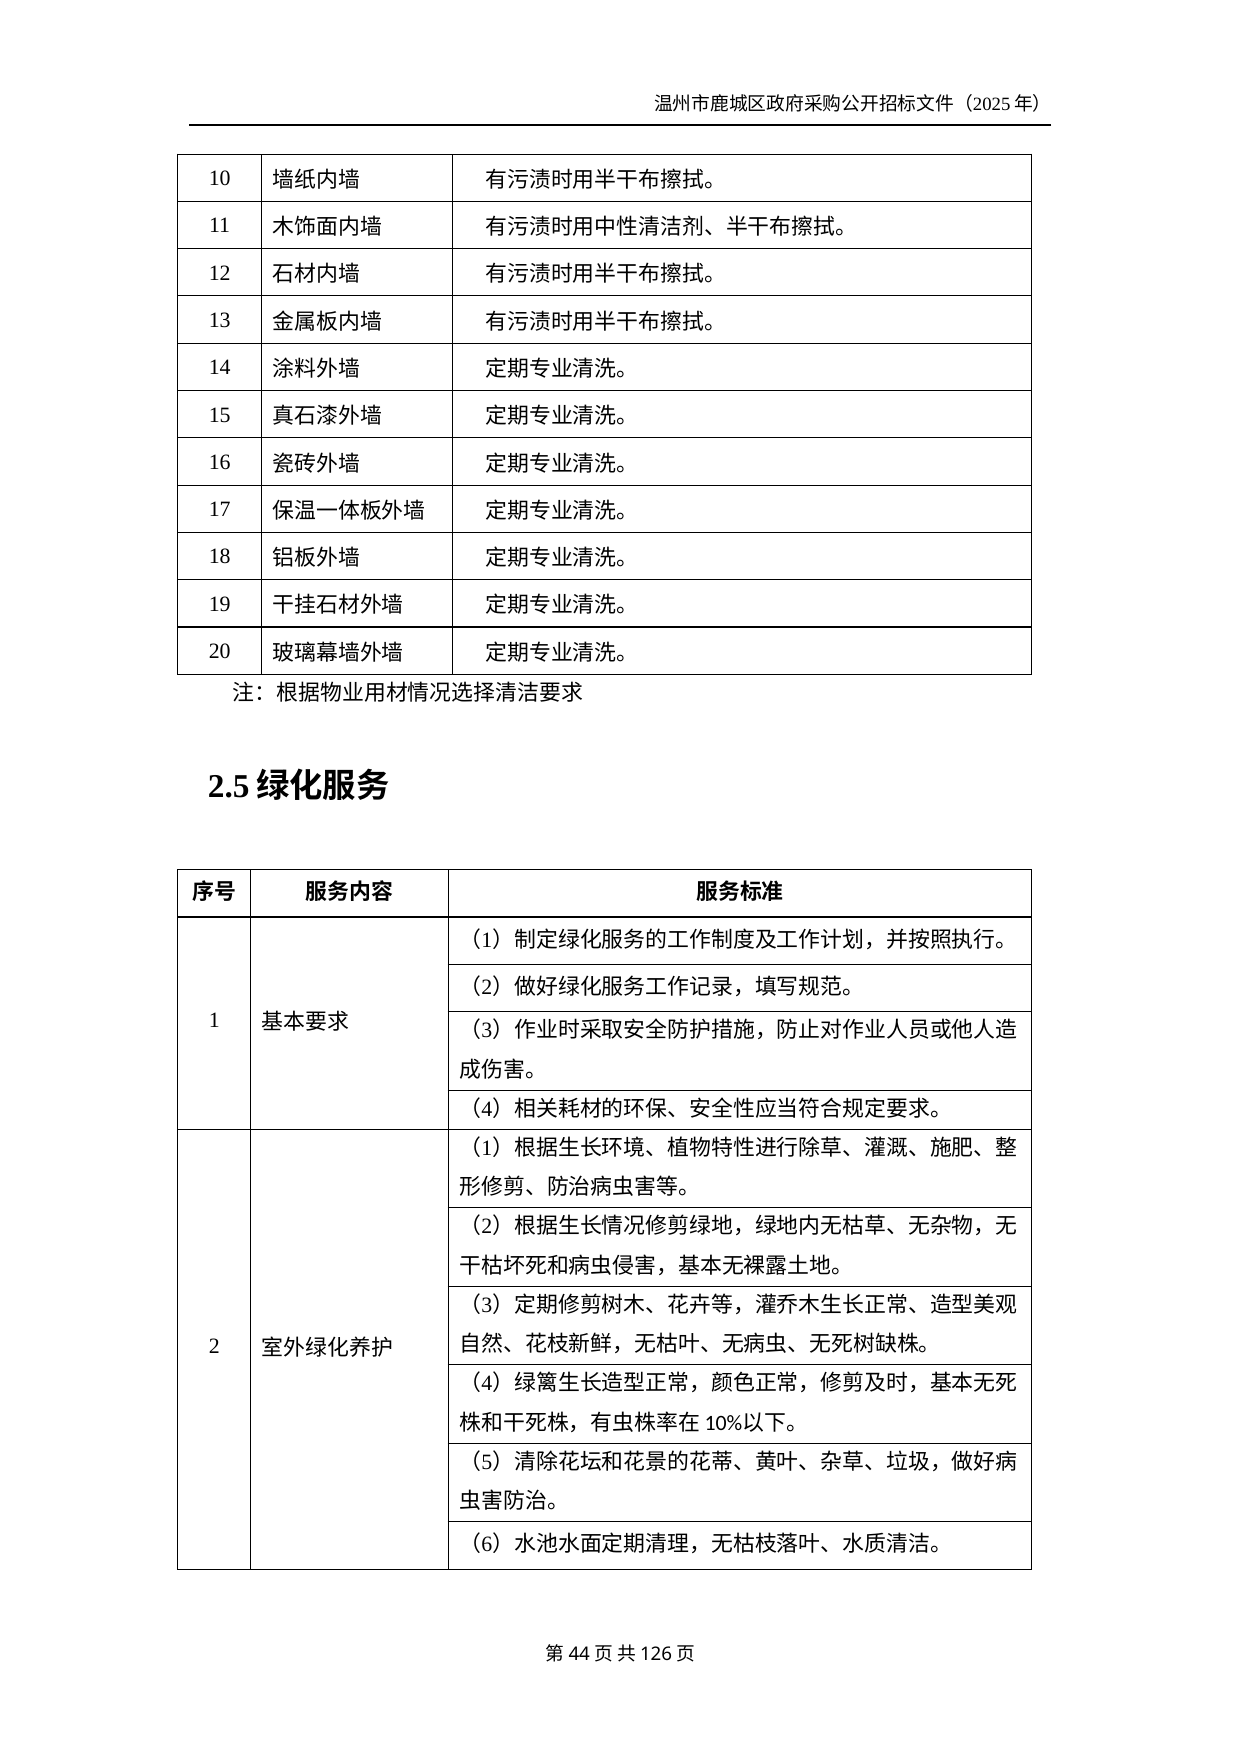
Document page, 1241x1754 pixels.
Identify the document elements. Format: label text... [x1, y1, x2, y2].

table_cell 定期专业清洗。 [453, 391, 1031, 437]
table_cell 定期专业清洗。 [453, 344, 1031, 390]
table_cell 2 [178, 1130, 250, 1568]
table_cell 金属板内墙 [262, 296, 452, 343]
table_cell 16 [178, 438, 261, 484]
table_cell 干挂石材外墙 [262, 580, 452, 626]
table_cell 铝板外墙 [262, 533, 452, 579]
table_cell 15 [178, 391, 261, 437]
table_cell 涂料外墙 [262, 344, 452, 390]
table_cell （1）根据生长环境、植物特性进行除草、灌溉、施肥、整形修剪、防治病虫害等。 [449, 1130, 1031, 1207]
table_cell 定期专业清洗。 [453, 580, 1031, 626]
table_cell 定期专业清洗。 [453, 628, 1031, 674]
table_cell 墙纸内墙 [262, 155, 452, 201]
table_cell （3）作业时采取安全防护措施，防止对作业人员或他人造成伤害。 [449, 1012, 1031, 1089]
table_cell 1 [178, 918, 250, 1128]
table_cell 17 [178, 486, 261, 532]
table_cell 有污渍时用半干布擦拭。 [453, 249, 1031, 295]
table_cell 10 [178, 155, 261, 201]
table_header 序号 [178, 870, 250, 916]
table_cell 定期专业清洗。 [453, 438, 1031, 484]
table_cell 19 [178, 580, 261, 626]
table_header 服务标准 [449, 870, 1031, 916]
table_cell 木饰面内墙 [262, 202, 452, 248]
table_cell （2）做好绿化服务工作记录，填写规范。 [449, 965, 1031, 1011]
text 注：根据物业用材情况选择清洁要求 [189, 675, 1051, 706]
table_cell 有污渍时用半干布擦拭。 [453, 155, 1031, 201]
table_cell 13 [178, 296, 261, 343]
table_cell （3）定期修剪树木、花卉等，灌乔木生长正常、造型美观自然、花枝新鲜，无枯叶、无病虫、无死树缺株。 [449, 1287, 1031, 1364]
table_cell 有污渍时用中性清洁剂、半干布擦拭。 [453, 202, 1031, 248]
table_cell 定期专业清洗。 [453, 486, 1031, 532]
table_cell （6）水池水面定期清理，无枯枝落叶、水质清洁。 [449, 1522, 1031, 1568]
table_cell 室外绿化养护 [251, 1130, 448, 1568]
table_cell 保温一体板外墙 [262, 486, 452, 532]
table_cell 定期专业清洗。 [453, 533, 1031, 579]
table_header 服务内容 [251, 870, 448, 916]
table_cell 基本要求 [251, 918, 448, 1128]
table_cell 有污渍时用半干布擦拭。 [453, 296, 1031, 343]
table_cell 玻璃幕墙外墙 [262, 628, 452, 674]
table_cell （1）制定绿化服务的工作制度及工作计划，并按照执行。 [449, 918, 1031, 964]
table_cell （2）根据生长情况修剪绿地，绿地内无枯草、无杂物，无干枯坏死和病虫侵害，基本无裸露土地。 [449, 1208, 1031, 1286]
table_cell 真石漆外墙 [262, 391, 452, 437]
table_cell 12 [178, 249, 261, 295]
table_cell 14 [178, 344, 261, 390]
table_cell 石材内墙 [262, 249, 452, 295]
table_cell （4）绿篱生长造型正常，颜色正常，修剪及时，基本无死株和干死株，有虫株率在10%以下。 [449, 1365, 1031, 1443]
table_cell 瓷砖外墙 [262, 438, 452, 484]
table_cell （4）相关耗材的环保、安全性应当符合规定要求。 [449, 1091, 1031, 1128]
table_cell 11 [178, 202, 261, 248]
subtitle 2.5绿化服务 [208, 759, 1051, 807]
table_cell 20 [178, 628, 261, 674]
table_cell 18 [178, 533, 261, 579]
table_cell （5）清除花坛和花景的花蒂、黄叶、杂草、垃圾，做好病虫害防治。 [449, 1444, 1031, 1521]
